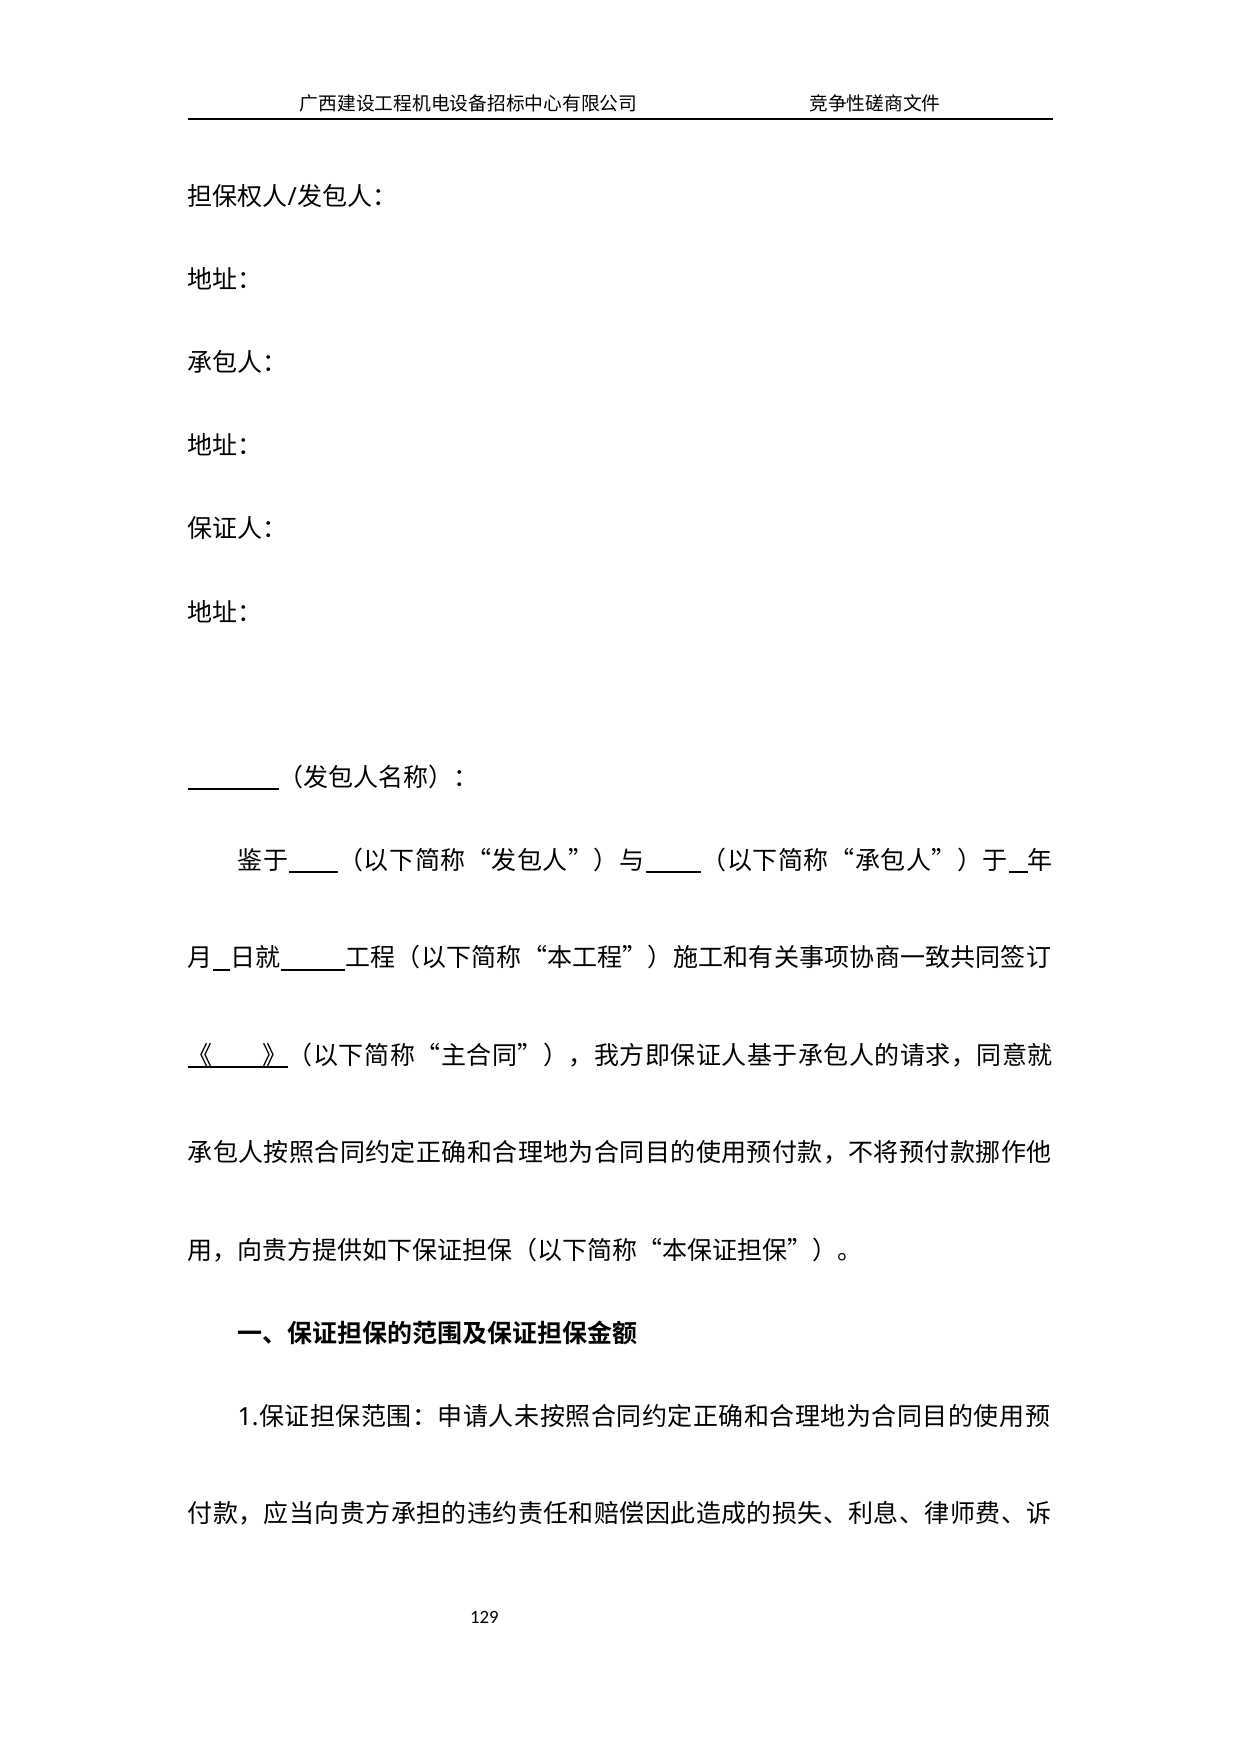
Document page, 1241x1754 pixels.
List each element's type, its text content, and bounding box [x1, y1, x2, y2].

text （发包人名称）： [187, 743, 1053, 808]
text 鉴于 （以下简称“发包人”）与 （以下简称“承包人”）于 年 月 日就 工程（以下简称“本工程”）施工和有关事项协商一致共同签订《 》（以下简称“主合同”），我方即保证人基于承包人的请求，同意就承包人按照合同约定正确和合理地为合同目的使用预付款，不将预付款挪作他用，向贵方提供如下保证担保（以下简称“本保证担保”）。 [187, 826, 1053, 1281]
text 地址： [187, 578, 1053, 643]
text 承包人： [187, 328, 1053, 393]
text 一、保证担保的范围及保证担保金额 [187, 1299, 1053, 1364]
text 地址： [187, 411, 1053, 476]
text 地址： [187, 245, 1053, 310]
text 保证人： [187, 494, 1053, 559]
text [187, 1382, 1053, 1544]
text 担保权人/发包人： [187, 162, 1053, 227]
